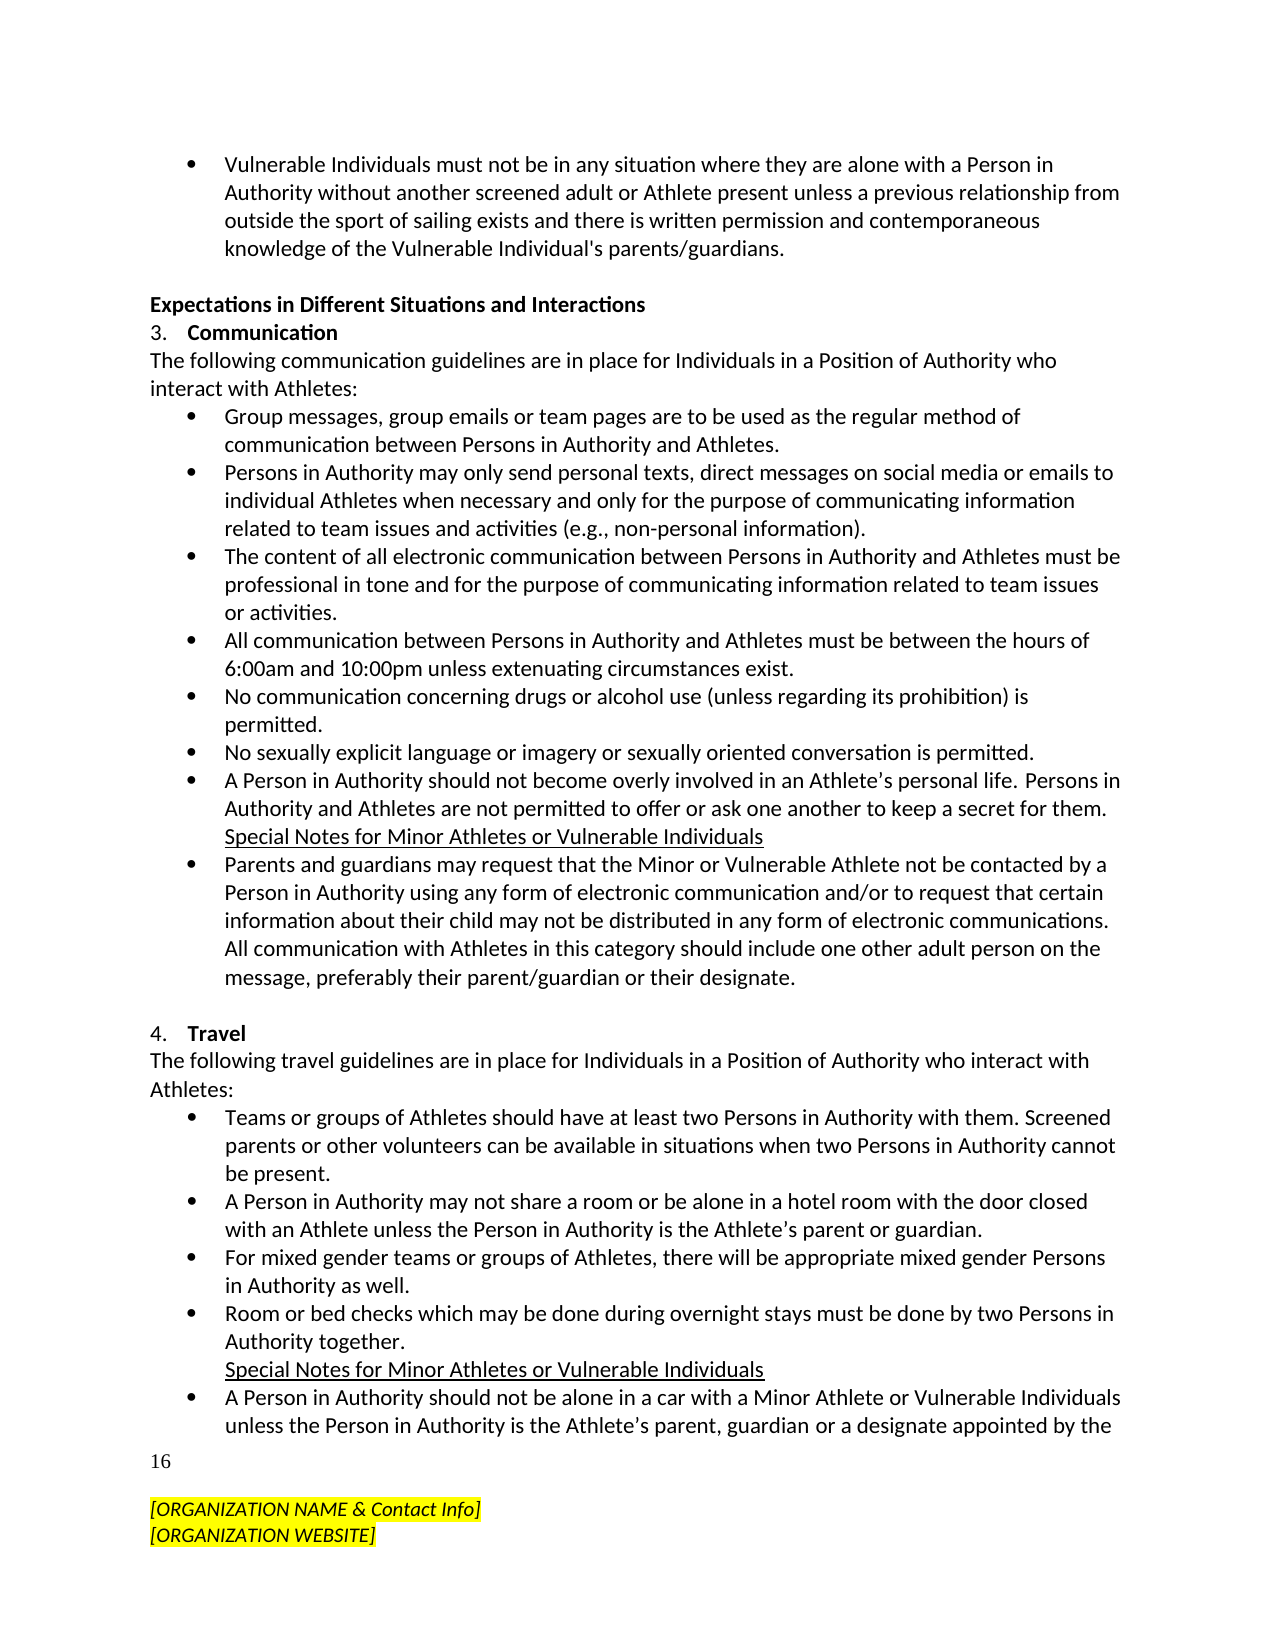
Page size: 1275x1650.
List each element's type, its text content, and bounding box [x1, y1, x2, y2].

list The content of all electronic communication between Persons in Authority and Athletes must be professional in tone and for the purpose of communicating information related to team issues or activities. [187, 542, 1125, 626]
list For mixed gender teams or groups of Athletes, there will be appropriate mixed gender Persons in Authority as well. [187, 1243, 1125, 1299]
list Persons in Authority may only send personal texts, direct messages on social media or emails to individual Athletes when necessary and only for the purpose of communicating information related to team issues and activities (e.g., non-personal information). [187, 458, 1125, 542]
list No sexually explicit language or imagery or sexually oriented conversation is permitted. [187, 738, 1125, 766]
list A Person in Authority may not share a room or be alone in a hotel room with the door closed with an Athlete unless the Person in Authority is the Athlete’s parent or guardian. [188, 1187, 1125, 1243]
text The following travel guidelines are in place for Individuals in a Position of Authority who interact with Athletes: [150, 1047, 1125, 1103]
list Vulnerable Individuals must not be in any situation where they are alone with a Person in Authority without another screened adult or Athlete present unless a previous relationship from outside the sport of sailing exists and there is written permission and contemporaneous knowledge of the Vulnerable Individual's parents/guardians. [187, 150, 1125, 262]
list Room or bed checks which may be done during overnight stays must be done by two Persons in Authority together. [187, 1299, 1125, 1355]
list Teams or groups of Athletes should have at least two Persons in Authority with them. Screened parents or other volunteers can be available in situations when two Persons in Authority cannot be present. [188, 1103, 1125, 1187]
list Travel [150, 1019, 1125, 1047]
text Expectations in Different Situations and Interactions [150, 290, 1125, 318]
list Group messages, group emails or team pages are to be used as the regular method of communication between Persons in Authority and Athletes. [187, 402, 1125, 458]
list All communication between Persons in Authority and Athletes must be between the hours of 6:00am and 10:00pm unless extenuating circumstances exist. [187, 626, 1125, 682]
list A Person in Authority should not become overly involved in an Athlete’s personal life. Persons in Authority and Athletes are not permitted to offer or ask one another to keep a secret for them. [187, 766, 1125, 822]
list Communication [150, 318, 1125, 346]
list Special Notes for Minor Athletes or Vulnerable Individuals [224, 822, 1125, 851]
list No communication concerning drugs or alcohol use (unless regarding its prohibition) is permitted. [187, 682, 1125, 738]
text Special Notes for Minor Athletes or Vulnerable Individuals [225, 1355, 1125, 1383]
text The following communication guidelines are in place for Individuals in a Position of Authority who interact with Athletes: [150, 346, 1125, 402]
list Parents and guardians may request that the Minor or Vulnerable Athlete not be contacted by a Person in Authority using any form of electronic communication and/or to request that certain information about their child may not be distributed in any form of electronic communications. All communication with Athletes in this category should include one other adult person on the message, preferably their parent/guardian or their designate. [187, 851, 1125, 991]
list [187, 1383, 1125, 1439]
